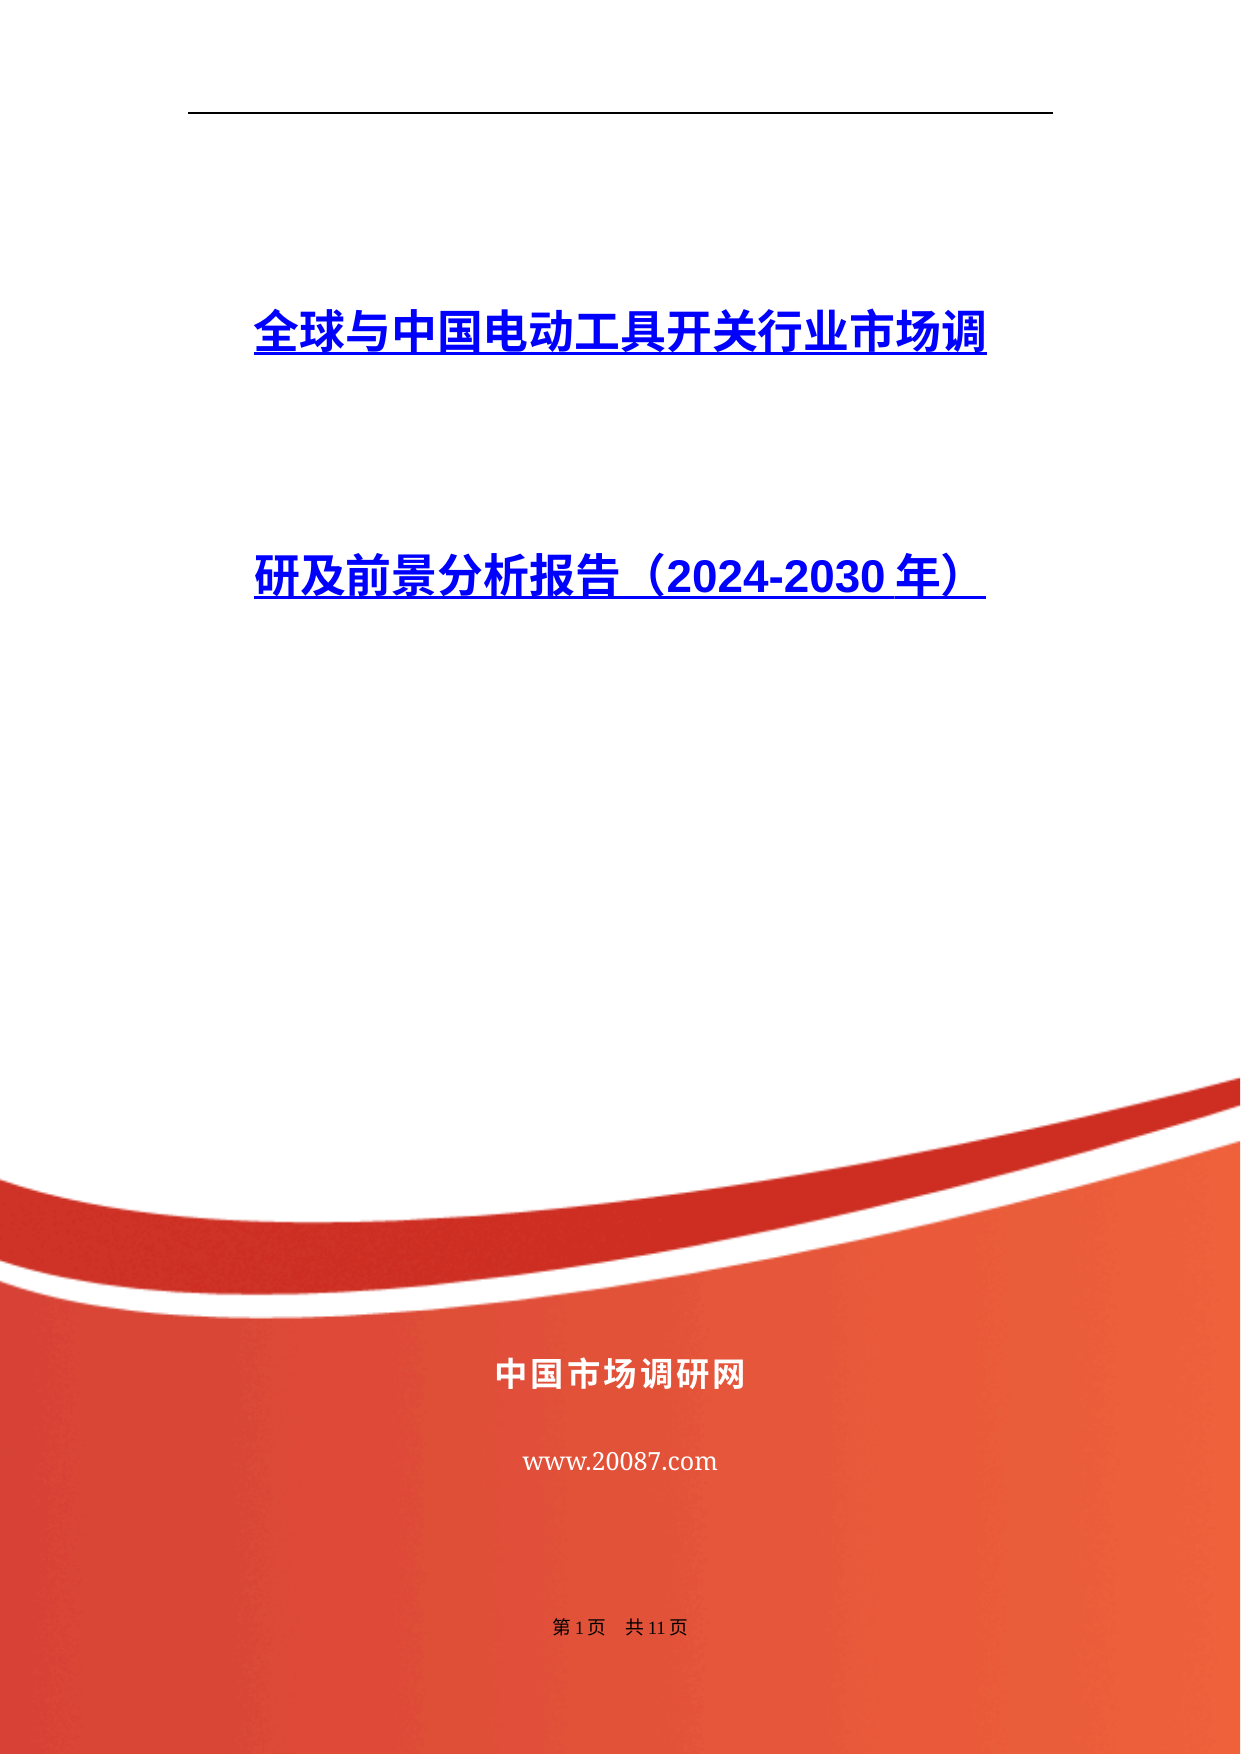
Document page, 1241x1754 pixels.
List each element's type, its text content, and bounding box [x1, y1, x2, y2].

picture [0, 1006, 1241, 1754]
text www.20087.com [187, 1428, 1053, 1493]
table_header 全球与中国电动工具开关行业市场调研及前景分析报告（2024-2030年） [188, 207, 1053, 773]
subtitle 中国市场调研网 [187, 1339, 1053, 1404]
